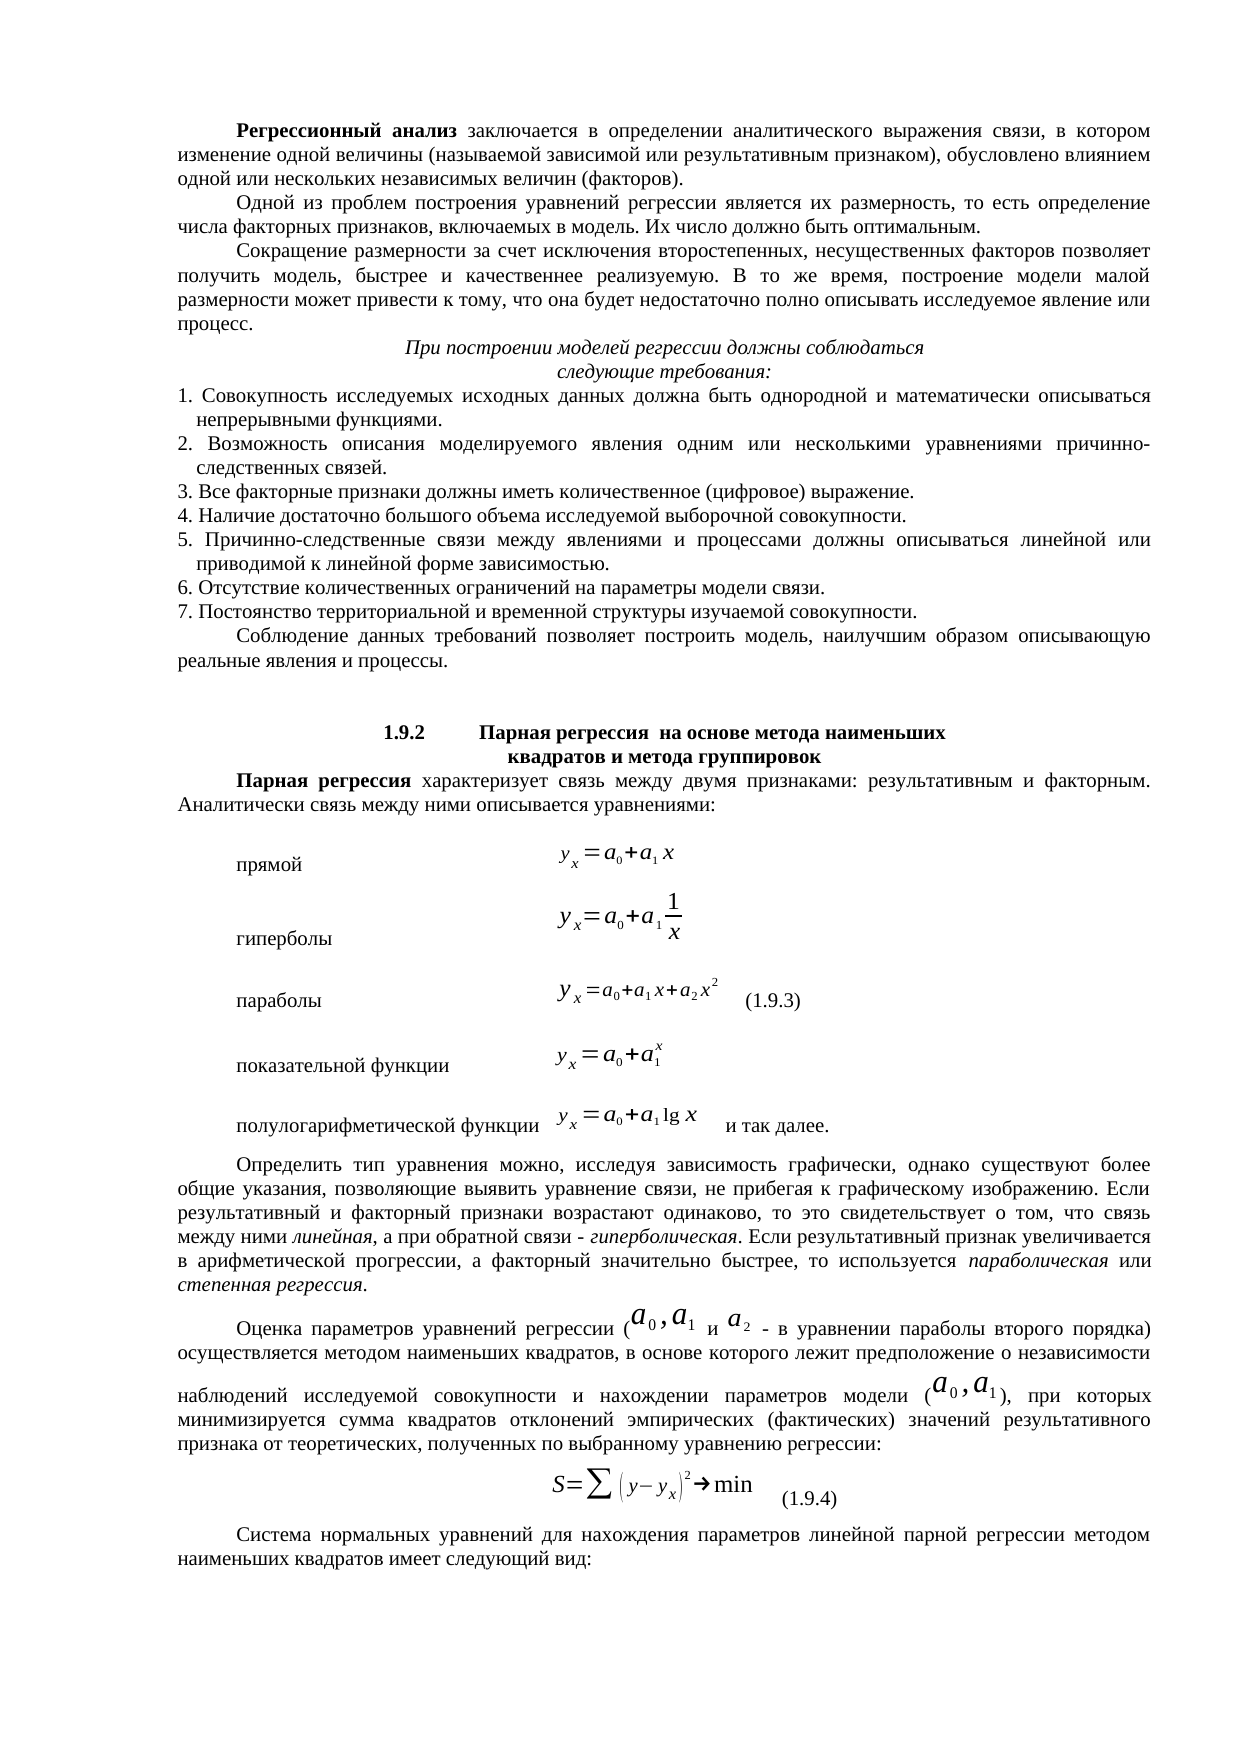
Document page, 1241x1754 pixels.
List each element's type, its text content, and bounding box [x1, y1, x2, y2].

text полулогарифметической функции и так далее. [177, 1101, 1152, 1139]
text (1.9.4) [177, 1467, 1152, 1509]
list Парная регрессия на основе метода наименьших [177, 720, 1152, 744]
text Регрессионный анализ заключается в определении аналитического выражения связи, в котором изменение одной величины (называемой зависимой или результативным признаком), обусловлено влиянием одной или нескольких независимых величин (факторов). [177, 118, 1152, 190]
text параболы (1.9.3) [177, 974, 1152, 1013]
text Одной из проблем построения уравнений регрессии является их размерность, то есть определение числа факторных признаков, включаемых в модель. Их число должно быть оптимальным. [177, 190, 1152, 238]
text Система нормальных уравнений для нахождения параметров линейной парной регрессии методом наименьших квадратов имеет следующий вид: [177, 1521, 1152, 1569]
text Сокращение размерности за счет исключения второстепенных, несущественных факторов позволяет получить модель, быстрее и качественнее реализуемую. В то же время, построение модели малой размерности может привести к тому, что она будет недостаточно полно описывать исследуемое явление или процесс. [177, 238, 1152, 335]
text Соблюдение данных требований позволяет построить модель, наилучшим образом описывающую реальные явления и процессы. [177, 623, 1152, 672]
text 6. Отсутствие количественных ограничений на параметры модели связи. [177, 575, 1152, 599]
text гиперболы [177, 888, 1152, 950]
text 3. Все факторные признаки должны иметь количественное (цифровое) выражение. [177, 479, 1152, 503]
text 4. Наличие достаточно большого объема исследуемой выборочной совокупности. [177, 503, 1152, 527]
text показательной функции [177, 1037, 1152, 1077]
text Парная регрессия характеризует связь между двумя признаками: результативным и факторным. Аналитически связь между ними описывается уравнениями: [177, 768, 1152, 816]
text прямой [177, 840, 1152, 876]
text 5. Причинно-следственные связи между явлениями и процессами должны описываться линейной или приводимой к линейной форме зависимостью. [177, 527, 1152, 575]
text При построении моделей регрессии должны соблюдаться [177, 335, 1152, 359]
text 7. Постоянство территориальной и временной структуры изучаемой совокупности. [177, 599, 1152, 623]
text Определить тип уравнения можно, исследуя зависимость графически, однако существуют более общие указания, позволяющие выявить уравнение связи, не прибегая к графическому изображению. Если результативный и факторный признаки возрастают одинаково, то это свидетельствует о том, что связь между ними линейная, а при обратной связи - гиперболическая. Если результативный признак увеличивается в арифметической прогрессии, а факторный значительно быстрее, то используется параболическая или степенная регрессия. [177, 1152, 1152, 1296]
text 1. Совокупность исследуемых исходных данных должна быть однородной и математически описываться непрерывными функциями. [177, 383, 1152, 431]
text 2. Возможность описания моделируемого явления одним или несколькими уравнениями причинно-следственных связей. [177, 431, 1152, 479]
text квадратов и метода группировок [177, 744, 1152, 768]
text следующие требования: [177, 359, 1152, 383]
text Оценка параметров уравнений регрессии ( и - в уравнении параболы второго порядка) осуществляется методом наименьших квадратов, в основе которого лежит предположение о независимости наблюдений исследуемой совокупности и нахождении параметров модели (), при которых минимизируется сумма квадратов отклонений эмпирических (фактических) значений результативного признака от теоретических, полученных по выбранному уравнению регрессии: [177, 1296, 1152, 1455]
